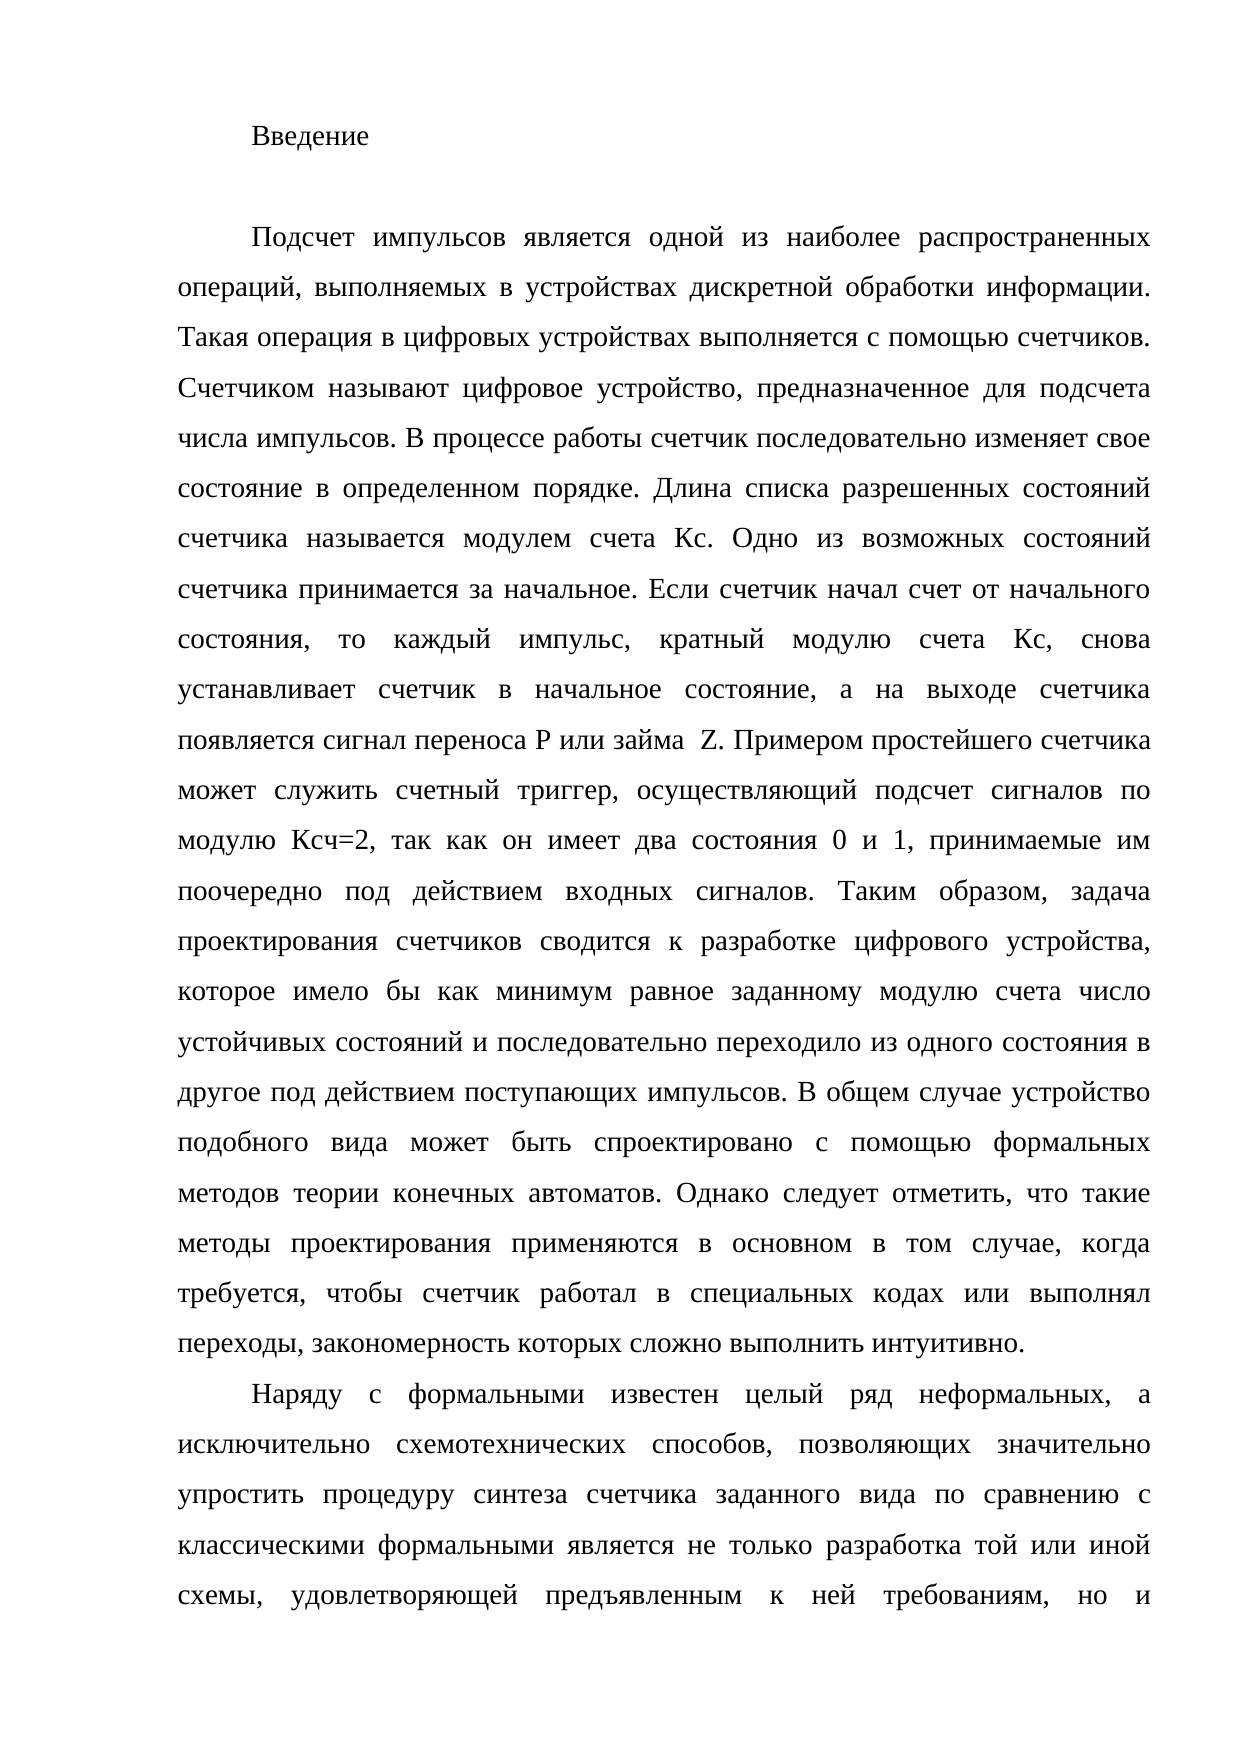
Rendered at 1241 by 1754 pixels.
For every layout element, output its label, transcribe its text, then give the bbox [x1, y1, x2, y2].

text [177, 1376, 1152, 1611]
text Подсчет импульсов является одной из наиболее распространенных операций, выполняемых в устройствах дискретной обработки информации. Такая операция в цифровых устройствах выполняется с помощью счетчиков. Счетчиком называют цифровое устройство, предназначенное для подсчета числа импульсов. В процессе работы счетчик последовательно изменяет свое состояние в определенном порядке. Длина списка разрешенных состояний счетчика называется модулем счета Кс. Одно из возможных состояний счетчика принимается за начальное. Если счетчик начал счет от начального состояния, то каждый импульс, кратный модулю счета Кс, снова устанавливает счетчик в начальное состояние, а на выходе счетчика появляется сигнал переноса Р или займа..Z. Примером простейшего счетчика может служить счетный триггер, осуществляющий подсчет сигналов по модулю Ксч=2, так как он имеет два состояния 0 и 1, принимаемые им поочередно под действием входных сигналов. Таким образом, задача проектирования счетчиков сводится к разработке цифрового устройства, которое имело бы как минимум равное заданному модулю счета число устойчивых состояний и последовательно переходило из одного состояния в другое под действием поступающих импульсов. В общем случае устройство подобного вида может быть спроектировано с помощью формальных методов теории конечных автоматов. Однако следует отметить, что такие методы проектирования применяются в основном в том случае, когда требуется, чтобы счетчик работал в специальных кодах или выполнял переходы, закономерность которых сложно выполнить интуитивно. [177, 219, 1152, 1359]
text Введение [177, 118, 1152, 152]
